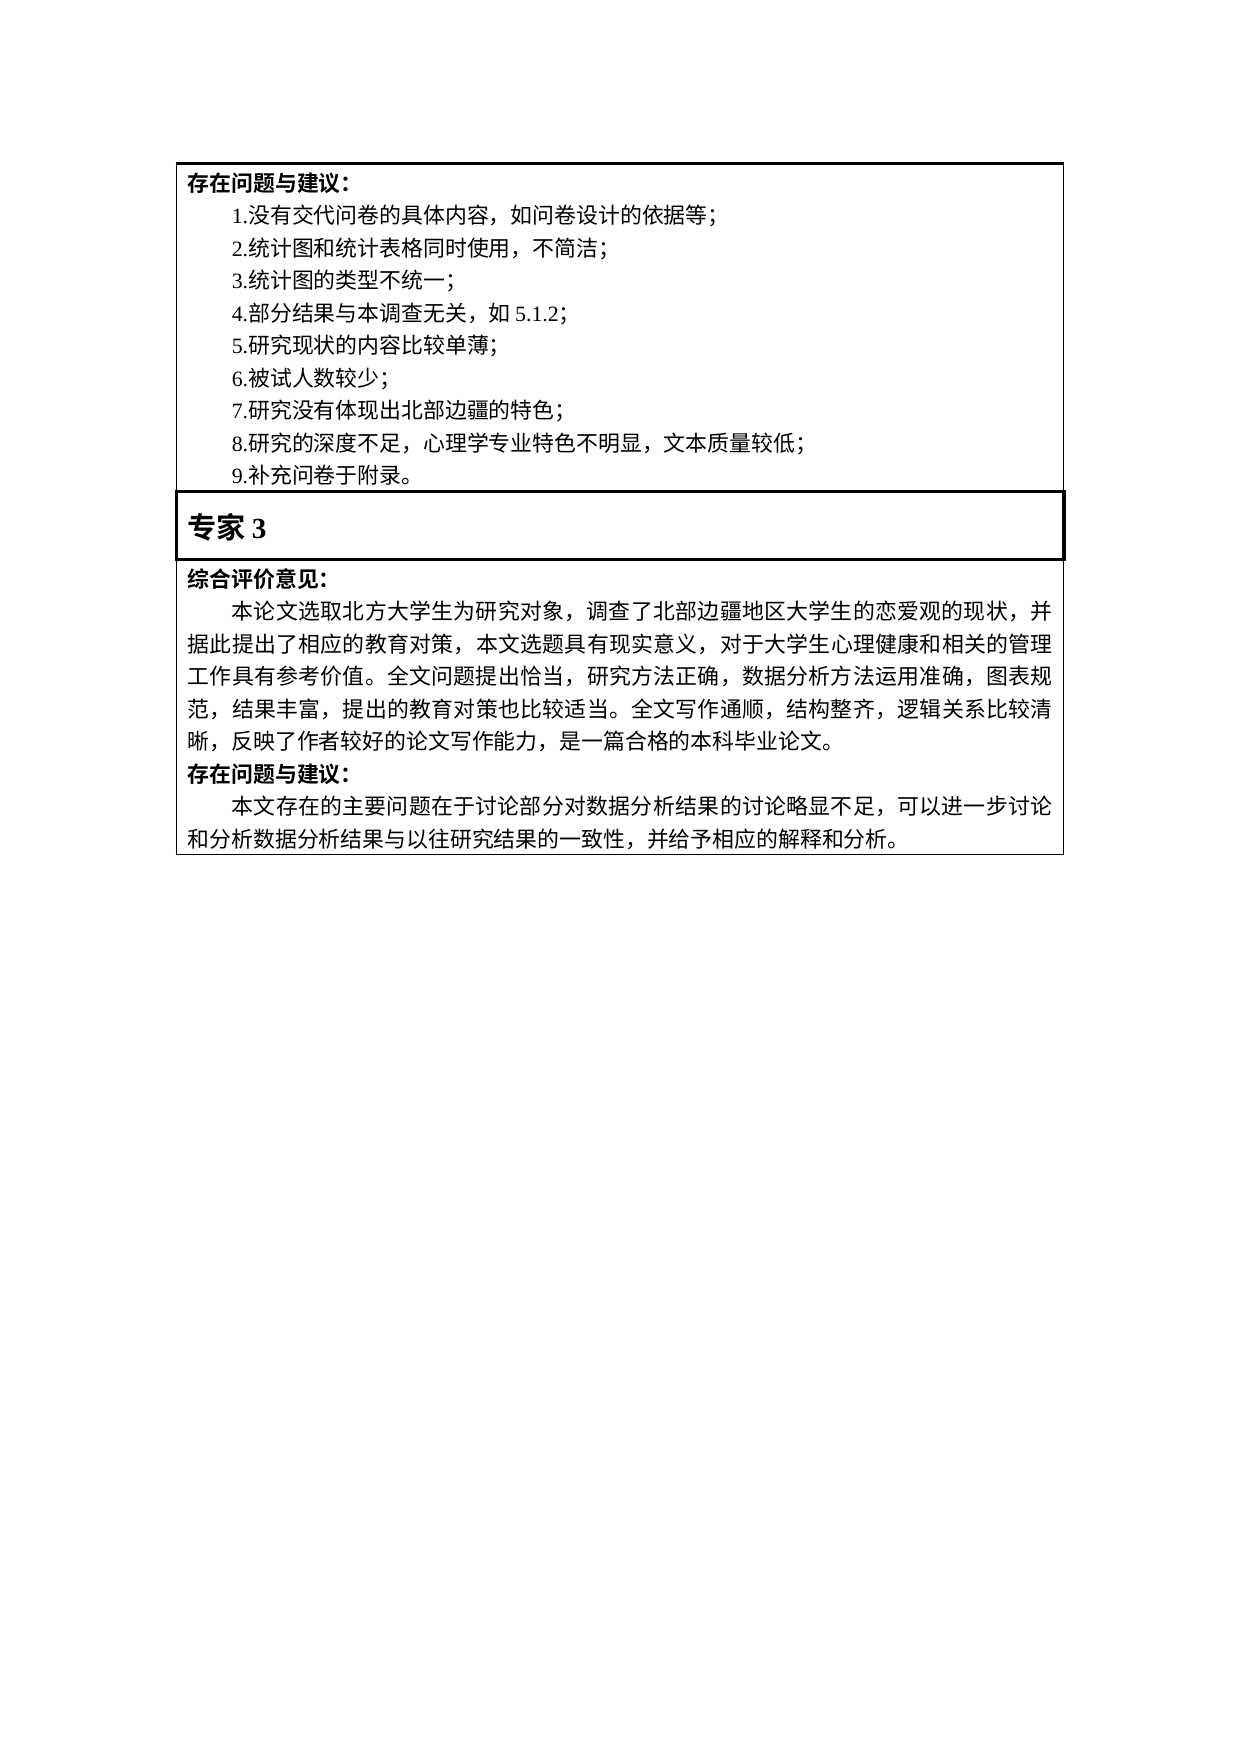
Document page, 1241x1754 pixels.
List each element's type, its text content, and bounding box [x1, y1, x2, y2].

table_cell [177, 165, 1063, 490]
table_cell 综合评价意见： 本论文选取北方大学生为研究对象，调查了北部边疆地区大学生的恋爱观的现状，并据此提出了相应的教育对策，本文选题具有现实意义，对于大学生心理健康和相关的管理工作具有参考价值。全文问题提出恰当，研究方法正确，数据分析方法运用准确，图表规范，结果丰富，提出的教育对策也比较适当。全文写作通顺，结构整齐，逻辑关系比较清晰，反映了作者较好的论文写作能力，是一篇合格的本科毕业论文。 存在问题与建议： 本文存在的主要问题在于讨论部分对数据分析结果的讨论略显不足，可以进一步讨论和分析数据分析结果与以往研究结果的一致性，并给予相应的解释和分析。 [177, 561, 1063, 854]
table_cell 专家3 [178, 493, 1062, 558]
